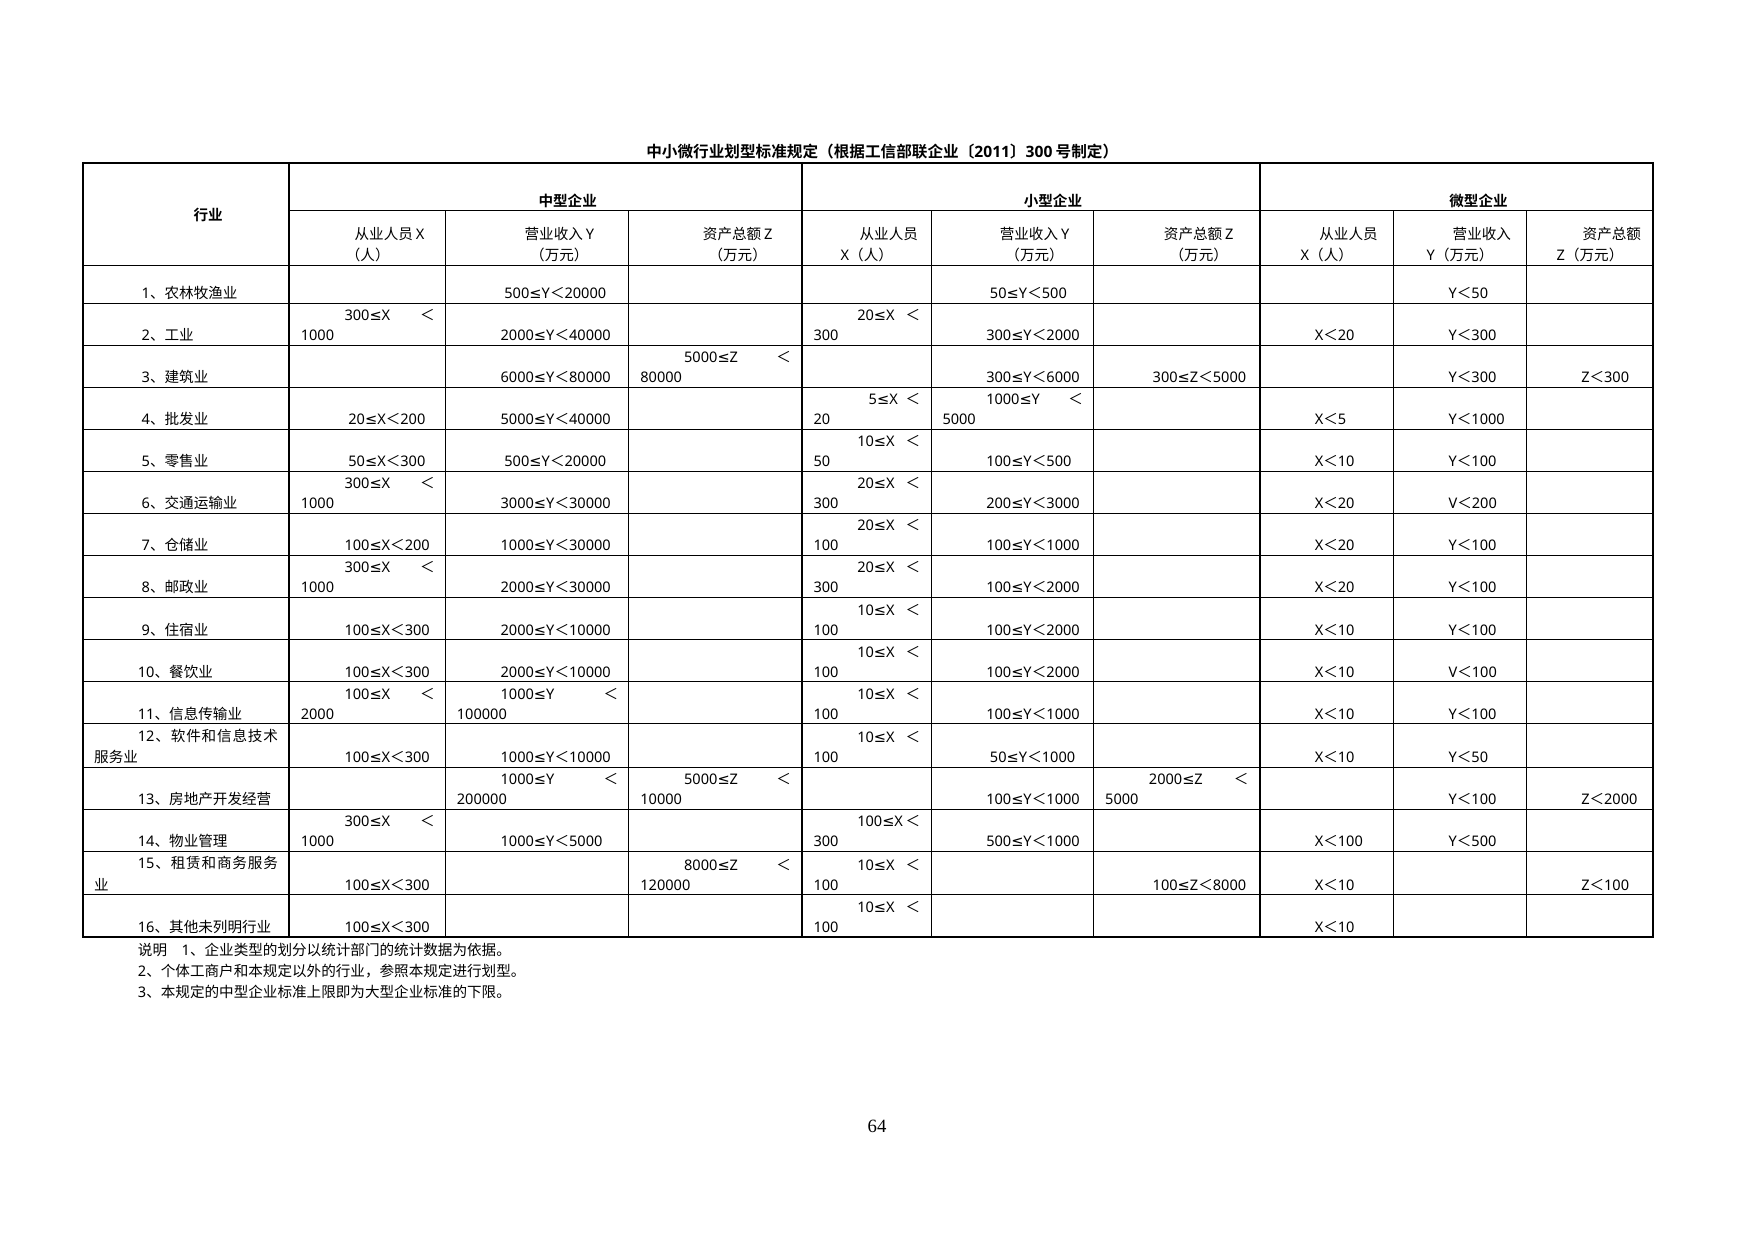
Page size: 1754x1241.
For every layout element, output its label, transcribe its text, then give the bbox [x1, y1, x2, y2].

table_cell Z＜300 [1527, 346, 1652, 387]
table_cell [629, 810, 801, 851]
table_cell 1000≤Y＜100000 [446, 682, 628, 723]
table_cell 50≤X＜300 [290, 430, 445, 471]
table_cell 100≤X＜200 [290, 514, 445, 555]
table_cell 13、房地产开发经营 [84, 768, 288, 809]
table_cell X＜10 [1261, 598, 1393, 639]
table_cell [290, 346, 445, 387]
table_cell 100≤X＜300 [803, 810, 931, 851]
table_cell [1527, 598, 1652, 639]
table_cell Y＜500 [1394, 810, 1526, 851]
table_cell 20≤X＜100 [803, 514, 931, 555]
table_cell [1261, 346, 1393, 387]
table_cell [446, 852, 628, 894]
table_cell [1094, 724, 1259, 767]
table_cell [1527, 724, 1652, 767]
table_cell 100≤X＜300 [290, 724, 445, 767]
table_cell [1527, 430, 1652, 471]
table_cell 16、其他未列明行业 [84, 895, 288, 936]
table_cell 100≤Y＜2000 [932, 556, 1093, 597]
table_cell 300≤X＜1000 [290, 304, 445, 344]
table_cell 8000≤Z＜120000 [629, 852, 801, 894]
table_cell X＜100 [1261, 810, 1393, 851]
table_cell 100≤Z＜8000 [1094, 852, 1259, 894]
table_cell [629, 472, 801, 513]
table_cell 300≤X＜1000 [290, 472, 445, 513]
table_cell [1527, 810, 1652, 851]
table_cell 10≤X＜100 [803, 724, 931, 767]
table_cell [629, 598, 801, 639]
table_cell 100≤Y＜2000 [932, 640, 1093, 681]
table_cell X＜10 [1261, 640, 1393, 681]
table_cell 500≤Y＜20000 [446, 430, 628, 471]
table_cell 从业人员X（人） [803, 211, 931, 265]
table_cell [1261, 266, 1393, 302]
table_cell 300≤Z＜5000 [1094, 346, 1259, 387]
table_cell [1094, 514, 1259, 555]
table_cell 20≤X＜200 [290, 388, 445, 429]
table_cell 资产总额Z（万元） [1527, 211, 1652, 265]
table_cell 营业收入Y （万元） [446, 211, 628, 265]
table_cell 300≤X＜1000 [290, 556, 445, 597]
table_header 中小微行业划型标准规定（根据工信部联企业〔2011〕300号制定） [83, 118, 1637, 162]
table_cell [1527, 640, 1652, 681]
table_cell [629, 266, 801, 302]
table_cell 100≤Y＜1000 [932, 682, 1093, 723]
table_cell 从业人员X（人） [290, 211, 445, 265]
table_cell [1094, 556, 1259, 597]
table_cell X＜10 [1261, 430, 1393, 471]
table_cell 行业 [84, 164, 288, 265]
table_cell 50≤Y＜500 [932, 266, 1093, 302]
table_cell X＜10 [1261, 895, 1393, 936]
table_cell [1261, 768, 1393, 809]
table_cell 8、邮政业 [84, 556, 288, 597]
table_cell [1527, 472, 1652, 513]
table_cell Y＜100 [1394, 430, 1526, 471]
table_cell [1527, 388, 1652, 429]
table_cell 2000≤Y＜10000 [446, 598, 628, 639]
table_cell 300≤Y＜2000 [932, 304, 1093, 344]
table_cell [1094, 895, 1259, 936]
table_cell 300≤X＜1000 [290, 810, 445, 851]
table_cell 2000≤Y＜30000 [446, 556, 628, 597]
table_cell Y＜100 [1394, 682, 1526, 723]
table_cell 20≤X＜300 [803, 556, 931, 597]
table_cell 20≤X＜300 [803, 304, 931, 344]
table_cell V＜100 [1394, 640, 1526, 681]
table_cell X＜10 [1261, 852, 1393, 894]
table_cell [446, 895, 628, 936]
table_cell Y＜100 [1394, 598, 1526, 639]
table_cell Y＜100 [1394, 768, 1526, 809]
table_cell 小型企业 [803, 164, 1259, 210]
table_cell [803, 346, 931, 387]
table_cell X＜20 [1261, 304, 1393, 344]
table_cell [1527, 304, 1652, 344]
table_cell 从业人员X（人） [1261, 211, 1393, 265]
table_cell 20≤X＜300 [803, 472, 931, 513]
table_cell Y＜100 [1394, 514, 1526, 555]
table_cell [932, 852, 1093, 894]
table_cell Y＜300 [1394, 304, 1526, 344]
table_cell [629, 430, 801, 471]
table_cell 200≤Y＜3000 [932, 472, 1093, 513]
table_cell [629, 895, 801, 936]
table_cell 10≤X＜100 [803, 640, 931, 681]
table_cell 2000≤Z＜5000 [1094, 768, 1259, 809]
table_cell 100≤Y＜1000 [932, 768, 1093, 809]
table_cell 4、批发业 [84, 388, 288, 429]
table_cell 12、软件和信息技术服务业 [84, 724, 288, 767]
table_cell 1000≤Y＜5000 [446, 810, 628, 851]
table_cell 100≤Y＜2000 [932, 598, 1093, 639]
table_cell [1527, 682, 1652, 723]
table_cell X＜10 [1261, 682, 1393, 723]
table_cell 1000≤Y＜30000 [446, 514, 628, 555]
table_cell 说明 1、企业类型的划分以统计部门的统计数据为依据。 个体工商户和本规定以外的行业，参照本规定进行划型。 本规定的中型企业标准上限即为大型企业标准的下限。 [83, 938, 1637, 1002]
table_cell 100≤Y＜1000 [932, 514, 1093, 555]
table_cell 中型企业 [290, 164, 801, 210]
table_cell 10、餐饮业 [84, 640, 288, 681]
table_cell 6、交通运输业 [84, 472, 288, 513]
table_cell 5、零售业 [84, 430, 288, 471]
table_cell [629, 724, 801, 767]
table_cell [1527, 556, 1652, 597]
table_cell [629, 682, 801, 723]
table_cell [1094, 472, 1259, 513]
table_cell 100≤X＜300 [290, 852, 445, 894]
table_cell 14、物业管理 [84, 810, 288, 851]
table_cell 2、工业 [84, 304, 288, 344]
table_cell 11、信息传输业 [84, 682, 288, 723]
table_cell [1394, 852, 1526, 894]
table_cell 15、租赁和商务服务业 [84, 852, 288, 894]
table_cell 100≤X＜300 [290, 895, 445, 936]
table_cell 5000≤Y＜40000 [446, 388, 628, 429]
table_cell [932, 895, 1093, 936]
table_cell Z＜100 [1527, 852, 1652, 894]
table_cell [629, 514, 801, 555]
table_cell [1094, 304, 1259, 344]
table_cell 1000≤Y＜10000 [446, 724, 628, 767]
table_cell Y＜300 [1394, 346, 1526, 387]
table_cell 资产总额Z （万元） [629, 211, 801, 265]
table_cell 6000≤Y＜80000 [446, 346, 628, 387]
table_cell V＜200 [1394, 472, 1526, 513]
table_cell 营业收入Y（万元） [1394, 211, 1526, 265]
table_cell 3、建筑业 [84, 346, 288, 387]
table_cell 100≤X＜300 [290, 598, 445, 639]
table_cell 50≤Y＜1000 [932, 724, 1093, 767]
table_cell 100≤X＜300 [290, 640, 445, 681]
table_cell [1094, 266, 1259, 302]
table_cell [629, 640, 801, 681]
table_cell [629, 304, 801, 344]
table_cell 10≤X＜100 [803, 852, 931, 894]
table_cell Y＜1000 [1394, 388, 1526, 429]
table_cell [1094, 598, 1259, 639]
table_cell 5≤X＜20 [803, 388, 931, 429]
table_cell 2000≤Y＜10000 [446, 640, 628, 681]
table_cell [1527, 514, 1652, 555]
table_cell 1000≤Y＜200000 [446, 768, 628, 809]
table_cell 资产总额Z （万元） [1094, 211, 1259, 265]
table_cell 10≤X＜100 [803, 895, 931, 936]
table_cell [1094, 640, 1259, 681]
table_cell 2000≤Y＜40000 [446, 304, 628, 344]
table_cell 1、农林牧渔业 [84, 266, 288, 302]
table_cell [1527, 266, 1652, 302]
table_cell 微型企业 [1261, 164, 1652, 210]
table_cell [1094, 430, 1259, 471]
table_cell 5000≤Z＜10000 [629, 768, 801, 809]
table_cell [1094, 388, 1259, 429]
table_cell [1394, 895, 1526, 936]
table_cell [1094, 682, 1259, 723]
table_cell 300≤Y＜6000 [932, 346, 1093, 387]
table_cell [629, 388, 801, 429]
table_cell 营业收入Y （万元） [932, 211, 1093, 265]
table_cell [290, 266, 445, 302]
table_cell 3000≤Y＜30000 [446, 472, 628, 513]
table_cell X＜5 [1261, 388, 1393, 429]
table_cell 100≤Y＜500 [932, 430, 1093, 471]
table_cell 10≤X＜100 [803, 598, 931, 639]
table_cell [803, 768, 931, 809]
table_cell [290, 768, 445, 809]
table_cell 9、住宿业 [84, 598, 288, 639]
table_cell 7、仓储业 [84, 514, 288, 555]
table_cell 100≤X＜2000 [290, 682, 445, 723]
table_cell 1000≤Y＜5000 [932, 388, 1093, 429]
table_cell [629, 556, 801, 597]
table_cell [1094, 810, 1259, 851]
table_cell 500≤Y＜1000 [932, 810, 1093, 851]
table_cell 5000≤Z＜80000 [629, 346, 801, 387]
table_cell Y＜50 [1394, 724, 1526, 767]
table_cell X＜20 [1261, 514, 1393, 555]
table_cell Z＜2000 [1527, 768, 1652, 809]
table_cell 10≤X＜100 [803, 682, 931, 723]
table_cell X＜10 [1261, 724, 1393, 767]
table_cell Y＜100 [1394, 556, 1526, 597]
table_cell [803, 266, 931, 302]
table_cell X＜20 [1261, 472, 1393, 513]
table_cell 500≤Y＜20000 [446, 266, 628, 302]
table_cell X＜20 [1261, 556, 1393, 597]
table_cell 10≤X＜50 [803, 430, 931, 471]
table_cell [1527, 895, 1652, 936]
table_cell Y＜50 [1394, 266, 1526, 302]
